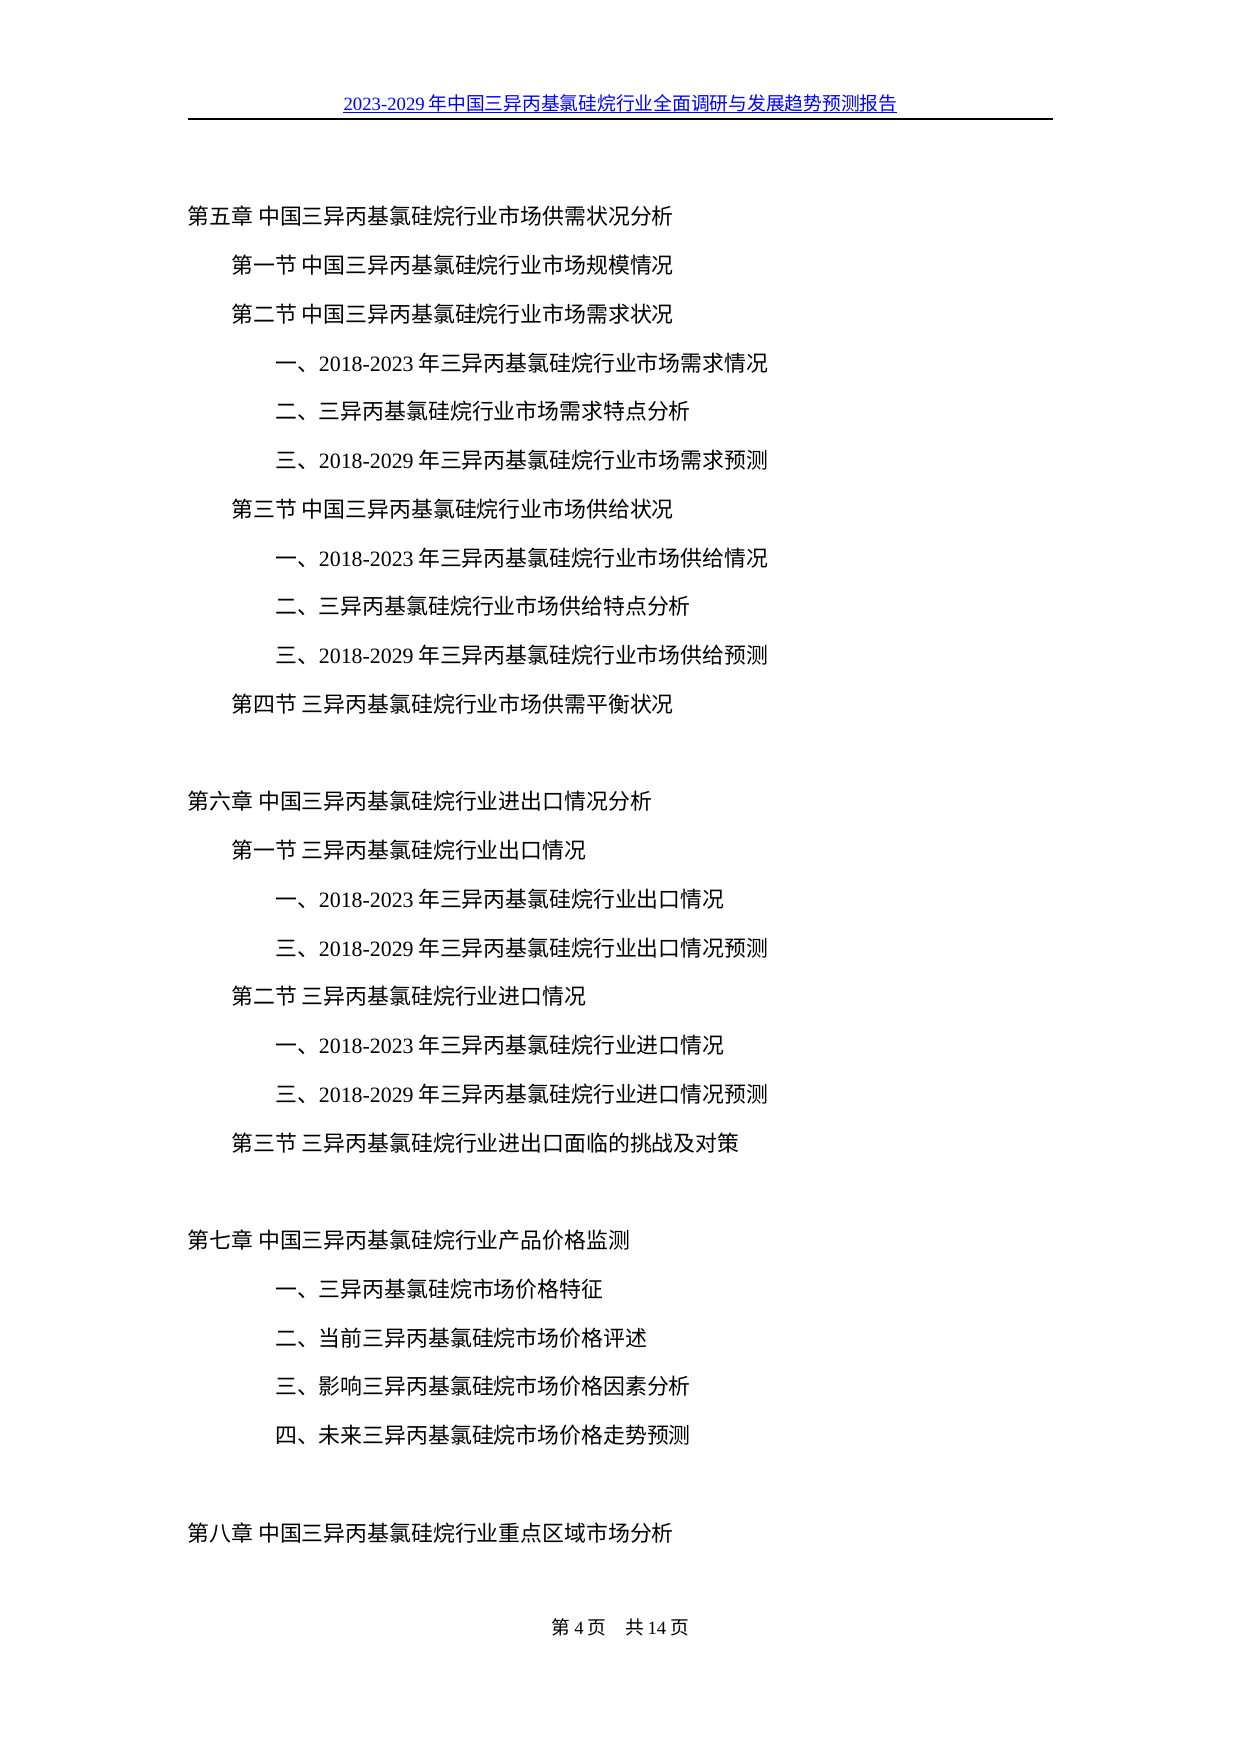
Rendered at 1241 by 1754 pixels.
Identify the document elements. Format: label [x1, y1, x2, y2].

text [187, 150, 1053, 1548]
